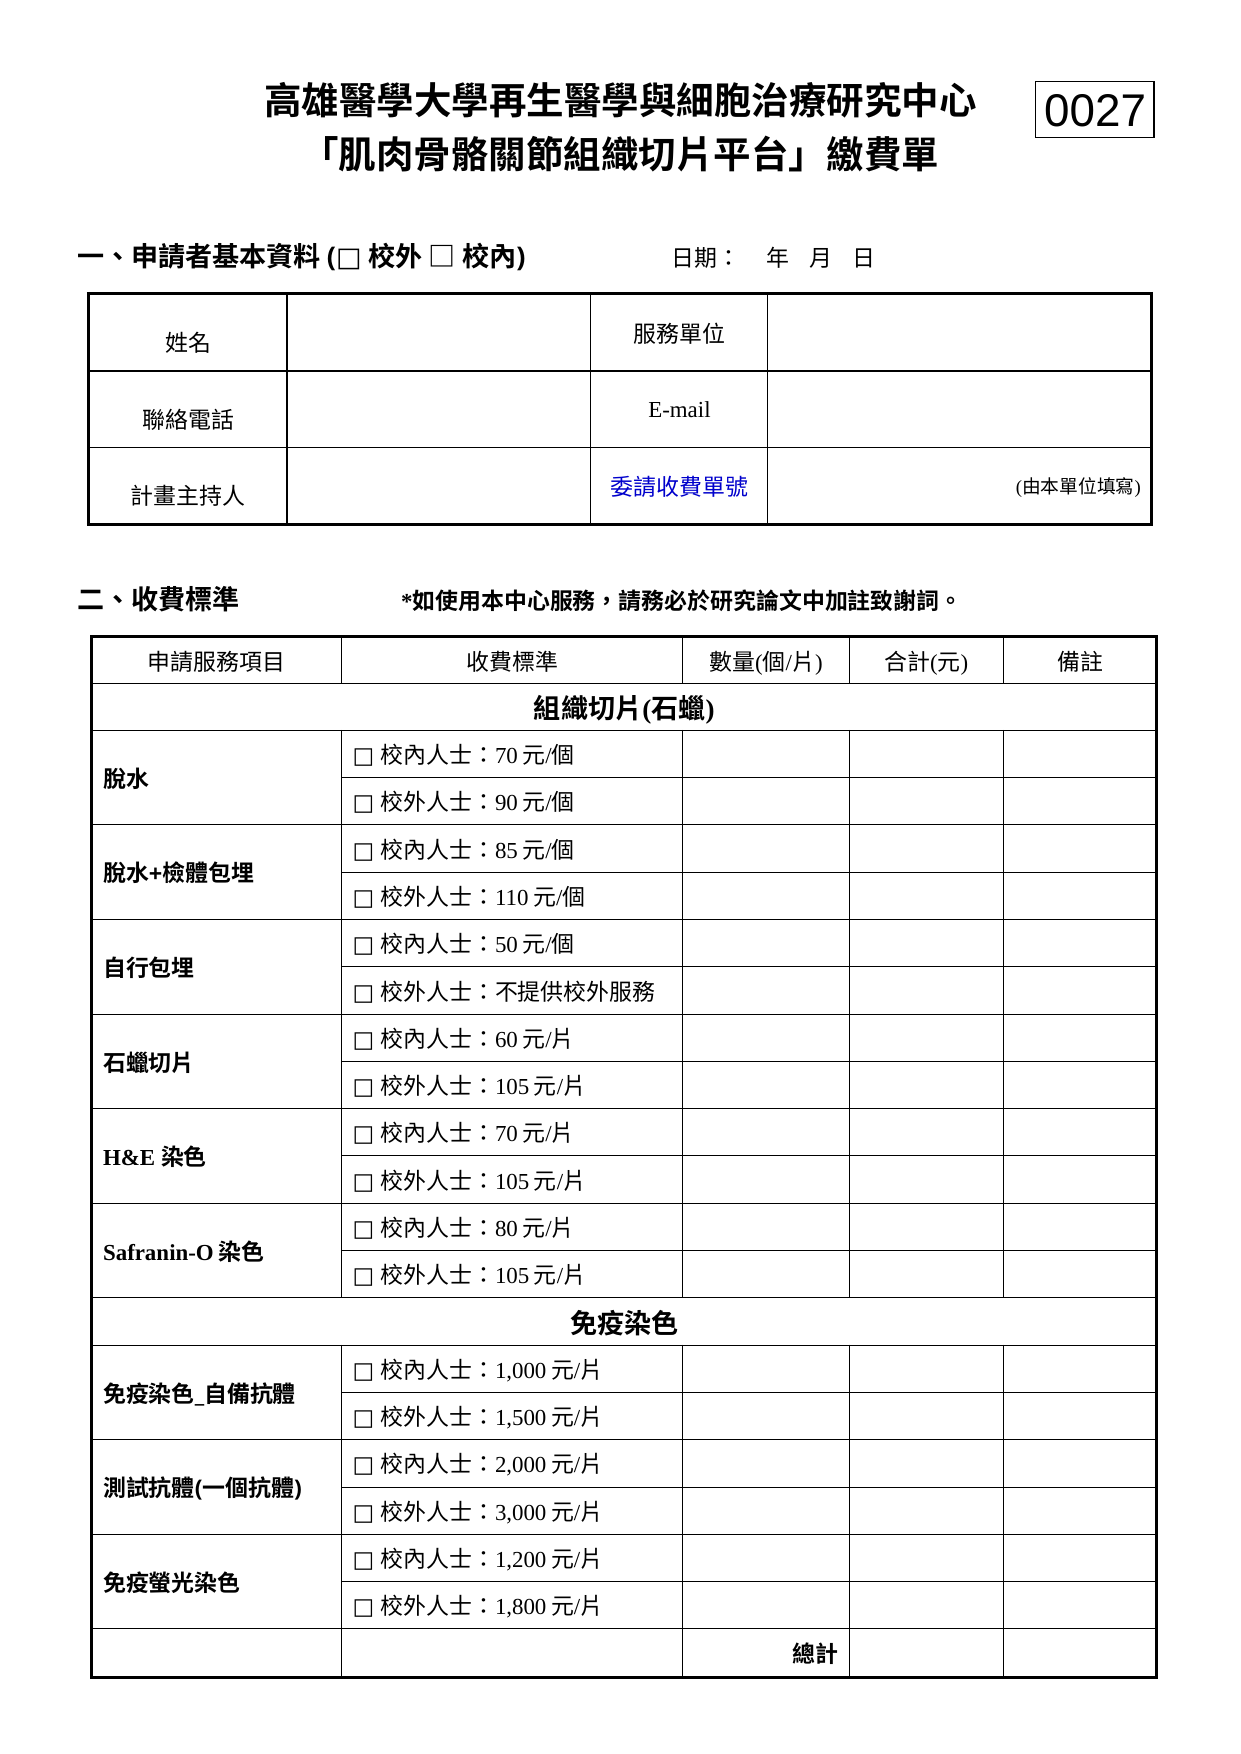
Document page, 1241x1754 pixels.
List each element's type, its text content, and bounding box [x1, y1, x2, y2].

table_cell □ 校內人士：70元/片 [342, 1109, 682, 1155]
table_header [768, 295, 1150, 370]
text 一、申請者基本資料 (□ 校外 □ 校內) 日期： 年 月 日 [77, 217, 1163, 292]
table_cell [288, 448, 590, 523]
table_cell □ 校內人士：1,000元/片 [342, 1346, 682, 1392]
table_cell □ 校內人士：50元/個 [342, 920, 682, 966]
table_header 合計(元) [850, 638, 1003, 682]
table_cell □ 校外人士：105元/片 [342, 1062, 682, 1108]
table_cell [1004, 967, 1155, 1013]
text 高雄醫學大學再生醫學與細胞治療研究中心 [77, 71, 1163, 125]
table_cell 組織切片(石蠟) [93, 684, 1155, 730]
table_cell 總計 [683, 1629, 849, 1676]
table_cell □ 校外人士：110元/個 [342, 873, 682, 919]
table_cell [1004, 1204, 1155, 1250]
table_cell [768, 372, 1150, 446]
table_header 申請服務項目 [93, 638, 341, 682]
table_cell [1004, 1440, 1155, 1486]
table_cell [850, 731, 1003, 777]
table_cell 自行包埋 [93, 920, 341, 1013]
table_cell [1004, 1109, 1155, 1155]
table_cell [850, 1251, 1003, 1297]
table_header 備註 [1004, 638, 1155, 682]
table_cell [850, 825, 1003, 872]
table_cell [1004, 1488, 1155, 1534]
table_cell [1004, 778, 1155, 824]
table_cell [683, 1204, 849, 1250]
table_cell [1004, 1346, 1155, 1392]
table_cell □ 校外人士：3,000元/片 [342, 1488, 682, 1534]
table_cell [850, 1204, 1003, 1250]
table_cell [850, 1535, 1003, 1581]
table_cell [1004, 1629, 1155, 1676]
table_cell [1004, 873, 1155, 919]
table_cell H&E 染色 [93, 1109, 341, 1203]
table_cell [850, 920, 1003, 966]
table_cell □ 校內人士：2,000元/片 [342, 1440, 682, 1486]
text 二、收費標準 *如使用本中心服務，請務必於研究論文中加註致謝詞。 [77, 560, 1163, 635]
table_header [288, 295, 590, 370]
table_cell [1004, 920, 1155, 966]
table_cell [850, 1109, 1003, 1155]
table_cell [683, 967, 849, 1013]
table_cell □ 校內人士：1,200元/片 [342, 1535, 682, 1581]
table_cell [1004, 1062, 1155, 1108]
table_cell 計畫主持人 [90, 448, 286, 523]
table_cell □ 校內人士：70元/個 [342, 731, 682, 777]
table_cell [850, 778, 1003, 824]
table_cell □ 校內人士：85元/個 [342, 825, 682, 872]
table_cell 免疫染色 [93, 1298, 1155, 1344]
table_cell [683, 1015, 849, 1061]
table_cell [683, 1535, 849, 1581]
table_cell □ 校外人士：90元/個 [342, 778, 682, 824]
table_cell [683, 778, 849, 824]
table_cell [288, 372, 590, 446]
table_cell [683, 1346, 849, 1392]
table_cell [1004, 825, 1155, 872]
table_header 數量(個/片) [683, 638, 849, 682]
table_cell [1004, 1393, 1155, 1439]
table_cell [850, 1015, 1003, 1061]
table_cell [683, 873, 849, 919]
table_cell [850, 1582, 1003, 1628]
table_cell [683, 825, 849, 872]
table_cell [683, 1488, 849, 1534]
table_cell [1004, 1015, 1155, 1061]
text 「肌肉骨骼關節組織切片平台」繳費單 [77, 125, 1163, 179]
table_cell 免疫螢光染色 [93, 1535, 341, 1628]
table_cell Safranin-O染色 [93, 1204, 341, 1297]
table_cell □ 校外人士：105元/片 [342, 1251, 682, 1297]
table_cell [850, 1440, 1003, 1486]
table_cell [850, 967, 1003, 1013]
table_cell 委請收費單號 [591, 448, 767, 523]
table_cell □ 校外人士：不提供校外服務 [342, 967, 682, 1013]
table_cell [850, 1062, 1003, 1108]
table_cell 脫水 [93, 731, 341, 824]
table_cell 免疫染色_自備抗體 [93, 1346, 341, 1439]
table_cell 聯絡電話 [90, 372, 286, 446]
table_cell [683, 731, 849, 777]
table_cell [850, 1488, 1003, 1534]
table_cell 石蠟切片 [93, 1015, 341, 1108]
table_cell E-mail [591, 372, 767, 446]
table_cell [683, 1393, 849, 1439]
table_cell [683, 1251, 849, 1297]
table_cell [850, 1156, 1003, 1203]
table_cell [683, 1109, 849, 1155]
table_cell □ 校外人士：1,800元/片 [342, 1582, 682, 1628]
table_cell □ 校內人士：80元/片 [342, 1204, 682, 1250]
table_cell [683, 920, 849, 966]
table_cell [683, 1440, 849, 1486]
table_header 收費標準 [342, 638, 682, 682]
table_cell [683, 1156, 849, 1203]
table_cell [683, 1582, 849, 1628]
table_cell [93, 1629, 341, 1676]
table_cell [342, 1629, 682, 1676]
table_cell [1004, 731, 1155, 777]
table_cell [683, 1062, 849, 1108]
table_header 服務單位 [591, 295, 767, 370]
table_cell [1004, 1535, 1155, 1581]
table_cell [1004, 1156, 1155, 1203]
table_cell [850, 1393, 1003, 1439]
table_cell □ 校外人士：105元/片 [342, 1156, 682, 1203]
table_cell □ 校內人士：60元/片 [342, 1015, 682, 1061]
table_cell [1004, 1582, 1155, 1628]
table_cell 測試抗體(一個抗體) [93, 1440, 341, 1534]
table_cell (由本單位填寫) [768, 448, 1150, 523]
table_cell [850, 873, 1003, 919]
table_cell [850, 1346, 1003, 1392]
table_cell [850, 1629, 1003, 1676]
table_cell [1004, 1251, 1155, 1297]
table_cell 脫水+檢體包埋 [93, 825, 341, 919]
table_cell □ 校外人士：1,500元/片 [342, 1393, 682, 1439]
table_header 姓名 [90, 295, 286, 370]
